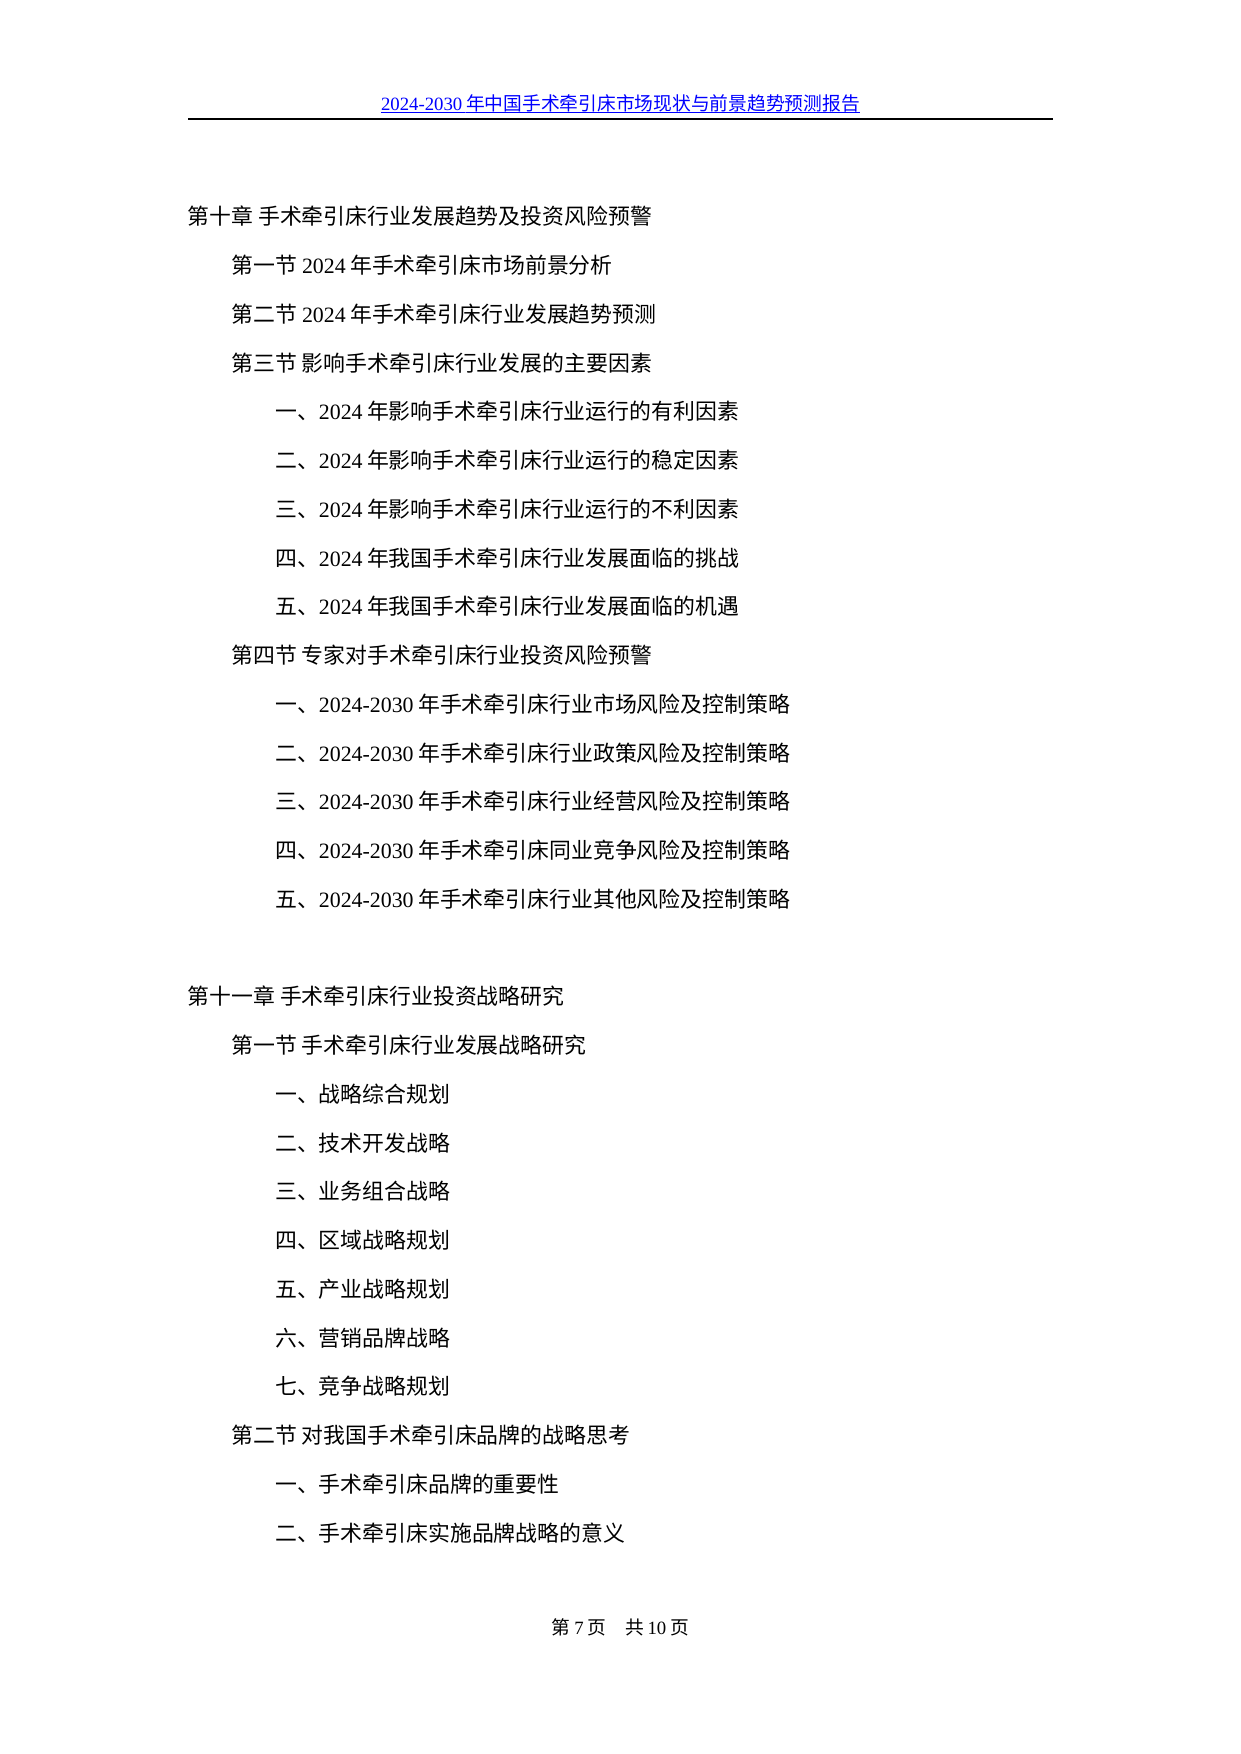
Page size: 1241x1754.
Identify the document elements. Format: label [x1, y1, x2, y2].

text [187, 150, 1053, 1548]
